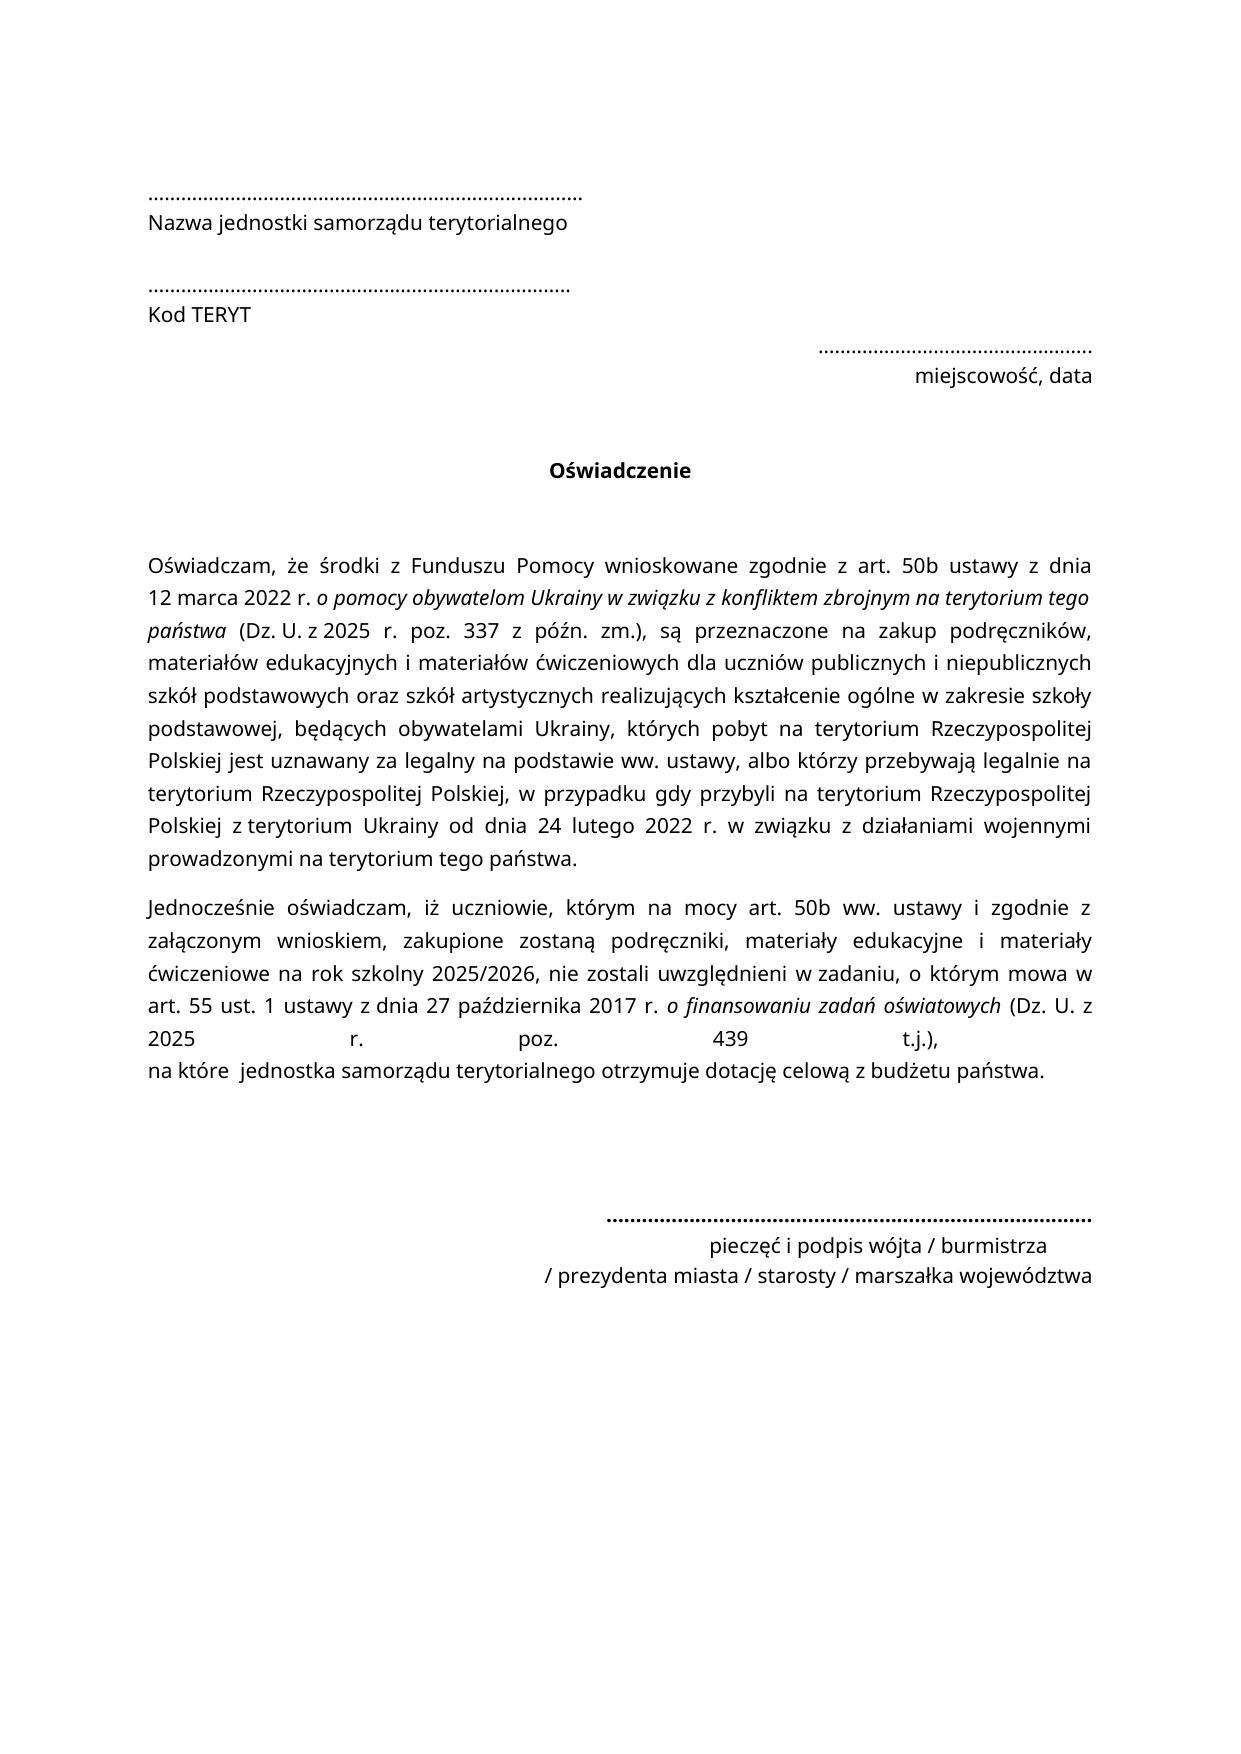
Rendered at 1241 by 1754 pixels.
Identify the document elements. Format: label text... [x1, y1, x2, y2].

text Kod TERYT [148, 300, 1093, 329]
text miejscowość, data [148, 362, 1093, 390]
text …………………….…………………………………………......... [148, 1200, 1093, 1229]
text ……………………………………………………................... [148, 178, 1093, 206]
text / prezydenta miasta / starosty / marszałka województwa [443, 1262, 1093, 1290]
text ………………………………………….. [148, 331, 1093, 359]
text ………………………………………………………………….. [148, 270, 1093, 298]
text Nazwa jednostki samorządu terytorialnego [148, 208, 1093, 237]
text Jednocześnie oświadczam, iż uczniowie, którym na mocy art. 50b ww. ustawy i zgodnie z załączonym wnioskiem, zakupione zostaną podręczniki, materiały edukacyjne i materiały ćwiczeniowe na rok szkolny 2025/2026, nie zostali uwzględnieni w zadaniu, o którym mowa w art. 55 ust. 1 ustawy z dnia 27 października 2017 r. o finansowaniu zadań oświatowych (Dz. U. z 2025 r. poz. 439 t.j.), na które jednostka samorządu terytorialnego otrzymuje dotację celową z budżetu państwa. [148, 893, 1093, 1085]
text Oświadczam, że środki z Funduszu Pomocy wnioskowane zgodnie z art. 50b ustawy z dnia 12 marca 2022 r. o pomocy obywatelom Ukrainy w związku z konfliktem zbrojnym na terytorium tego państwa (Dz. U. z 2025 r. poz. 337 z późn. zm.), są przeznaczone na zakup podręczników, materiałów edukacyjnych i materiałów ćwiczeniowych dla uczniów publicznych i niepublicznych szkół podstawowych oraz szkół artystycznych realizujących kształcenie ogólne w zakresie szkoły podstawowej, będących obywatelami Ukrainy, których pobyt na terytorium Rzeczypospolitej Polskiej jest uznawany za legalny na podstawie ww. ustawy, albo którzy przebywają legalnie na terytorium Rzeczypospolitej Polskiej, w przypadku gdy przybyli na terytorium Rzeczypospolitej Polskiej z terytorium Ukrainy od dnia 24 lutego 2022 r. w związku z działaniami wojennymi prowadzonymi na terytorium tego państwa. [148, 551, 1093, 873]
text pieczęć i podpis wójta / burmistrza [664, 1231, 1093, 1259]
text Oświadczenie [148, 456, 1093, 484]
